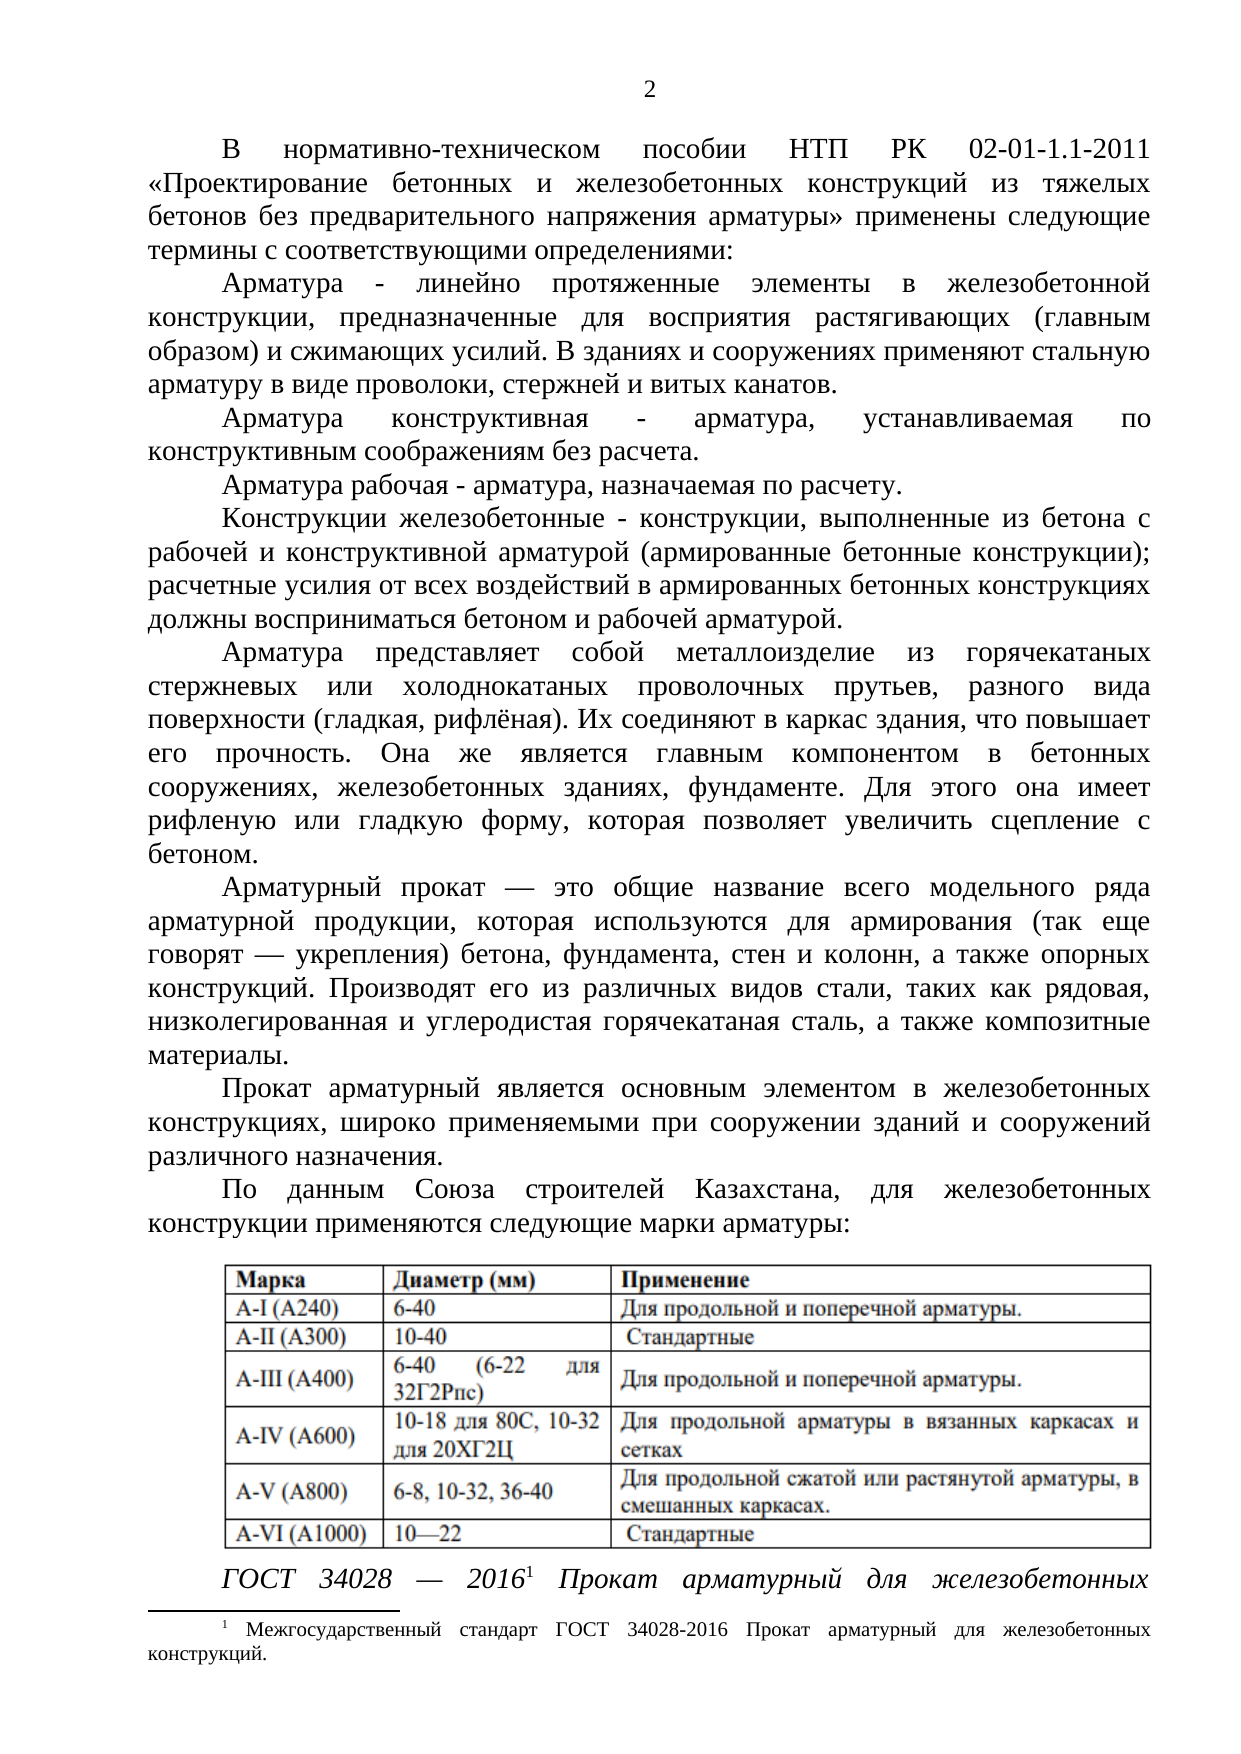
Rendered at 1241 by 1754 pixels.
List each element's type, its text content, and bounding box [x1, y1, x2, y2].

text Арматура представляет собой металлоизделие из горячекатаных стержневых или холоднокатаных проволочных прутьев, разного вида поверхности (гладкая, рифлёная). Их соединяют в каркас здания, что повышает его прочность. Она же является главным компонентом в бетонных сооружениях, железобетонных зданиях, фундаменте. Для этого она имеет рифленую или гладкую форму, которая позволяет увеличить сцепление с бетоном. [148, 634, 1152, 869]
text Арматурный прокат — это общие название всего модельного ряда арматурной продукции, которая используются для армирования (так еще говорят — укрепления) бетона, фундамента, стен и колонн, а также опорных конструкций. Производят его из различных видов стали, таких как рядовая, низколегированная и углеродистая горячекатаная сталь, а также композитные материалы. [148, 869, 1152, 1071]
text Прокат арматурный является основным элементом в железобетонных конструкциях, широко применяемыми при сооружении зданий и сооружений различного назначения. [148, 1071, 1152, 1171]
text В нормативно-техническом пособии НТП РК 02-01-1.1-2011 «Проектирование бетонных и железобетонных конструкций из тяжелых бетонов без предварительного напряжения арматуры» применены следующие термины с соответствующими определениями: [148, 131, 1152, 266]
picture [206, 1238, 1156, 1562]
text По данным Союза строителей Казахстана, для железобетонных конструкции применяются следующие марки арматуры: [148, 1171, 1152, 1238]
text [148, 1562, 1152, 1595]
text Арматура - линейно протяженные элементы в железобетонной конструкции, предназначенные для восприятия растягивающих (главным образом) и сжимающих усилий. В зданиях и сооружениях применяют стальную арматуру в виде проволоки, стержней и витых канатов. [148, 266, 1152, 400]
text Арматура рабочая - арматура, назначаемая по расчету. [148, 467, 1152, 500]
text Арматура конструктивная - арматура, устанавливаемая по конструктивным соображениям без расчета. [148, 400, 1152, 467]
text Конструкции железобетонные - конструкции, выполненные из бетона с рабочей и конструктивной арматурой (армированные бетонные конструкции); расчетные усилия от всех воздействий в армированных бетонных конструкциях должны восприниматься бетоном и рабочей арматурой. [148, 500, 1152, 634]
